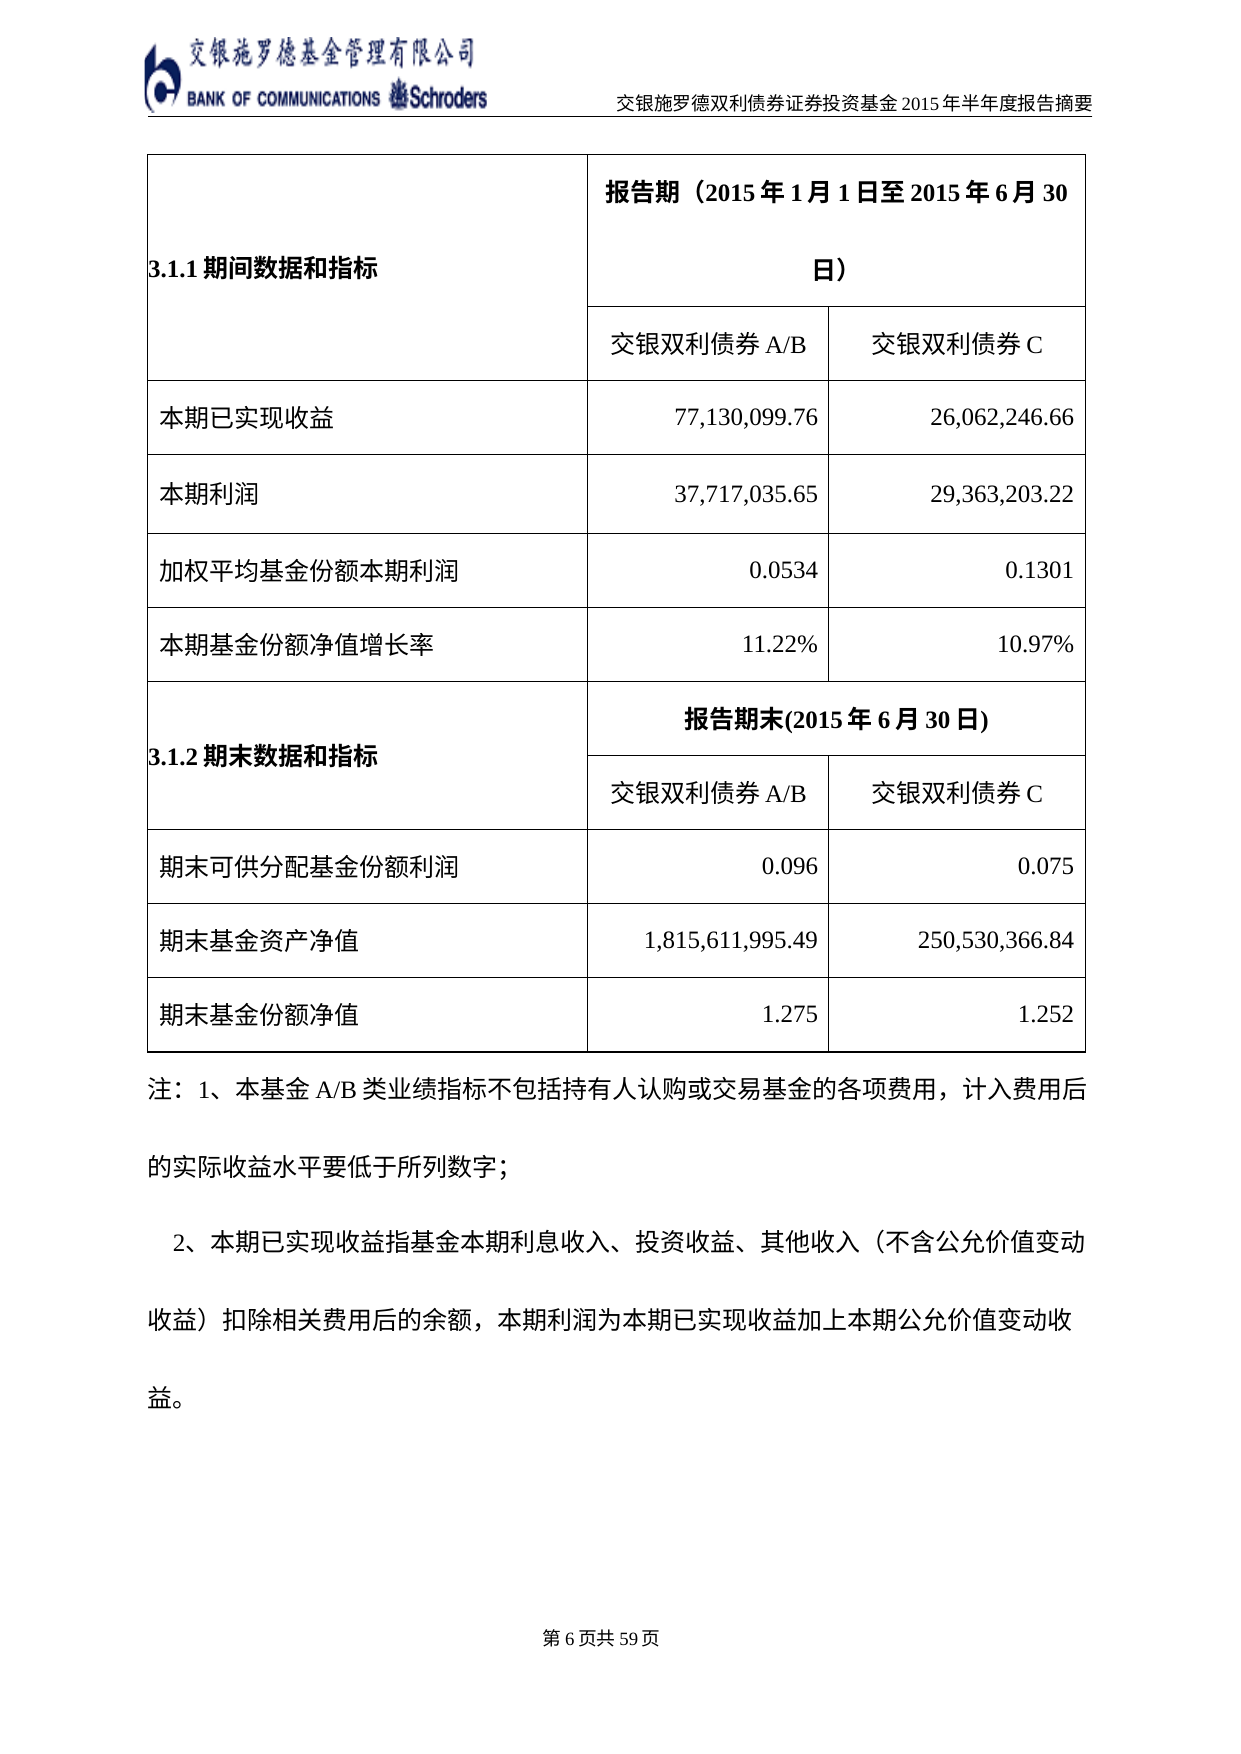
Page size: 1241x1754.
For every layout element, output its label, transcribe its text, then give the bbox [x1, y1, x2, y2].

table_cell 0.075 [829, 830, 1085, 903]
table_header 报告期（2015年1月1日至2015年6月30日） [588, 155, 1085, 306]
table_cell 250,530,366.84 [829, 904, 1085, 977]
table_cell 1,815,611,995.49 [588, 904, 828, 977]
table_cell 期末基金资产净值 [148, 904, 587, 977]
table_cell 0.1301 [829, 534, 1085, 607]
table_cell 77,130,099.76 [588, 381, 828, 454]
table_cell 37,717,035.65 [588, 455, 828, 533]
picture [144, 37, 487, 113]
table_cell 0.096 [588, 830, 828, 903]
table_cell 期末基金份额净值 [148, 978, 587, 1051]
table_cell 1.252 [829, 978, 1085, 1051]
table_cell 10.97% [829, 608, 1085, 681]
table_cell 29,363,203.22 [829, 455, 1085, 533]
table_cell 本期利润 [148, 455, 587, 533]
table_cell 11.22% [588, 608, 828, 681]
table_cell 交银双利债券C [829, 756, 1085, 829]
table_cell 0.0534 [588, 534, 828, 607]
table_cell 本期已实现收益 [148, 381, 587, 454]
table_cell 交银双利债券C [829, 307, 1085, 380]
table_header 3.1.1期间数据和指标 [148, 155, 587, 380]
table_cell 报告期末(2015年6月30日) [588, 682, 1085, 755]
table_cell 3.1.2期末数据和指标 [148, 682, 587, 829]
table_cell 1.275 [588, 978, 828, 1051]
table_cell 交银双利债券A/B [588, 307, 828, 380]
table_cell 交银双利债券A/B [588, 756, 828, 829]
table_cell 加权平均基金份额本期利润 [148, 534, 587, 607]
table_cell 26,062,246.66 [829, 381, 1085, 454]
text 2、本期已实现收益指基金本期利息收入、投资收益、其他收入（不含公允价值变动收益）扣除相关费用后的余额，本期利润为本期已实现收益加上本期公允价值变动收益。 [148, 1208, 1092, 1429]
table_cell 本期基金份额净值增长率 [148, 608, 587, 681]
text 注：1、本基金A/B类业绩指标不包括持有人认购或交易基金的各项费用，计入费用后的实际收益水平要低于所列数字； [148, 1055, 1092, 1198]
table_cell 期末可供分配基金份额利润 [148, 830, 587, 903]
